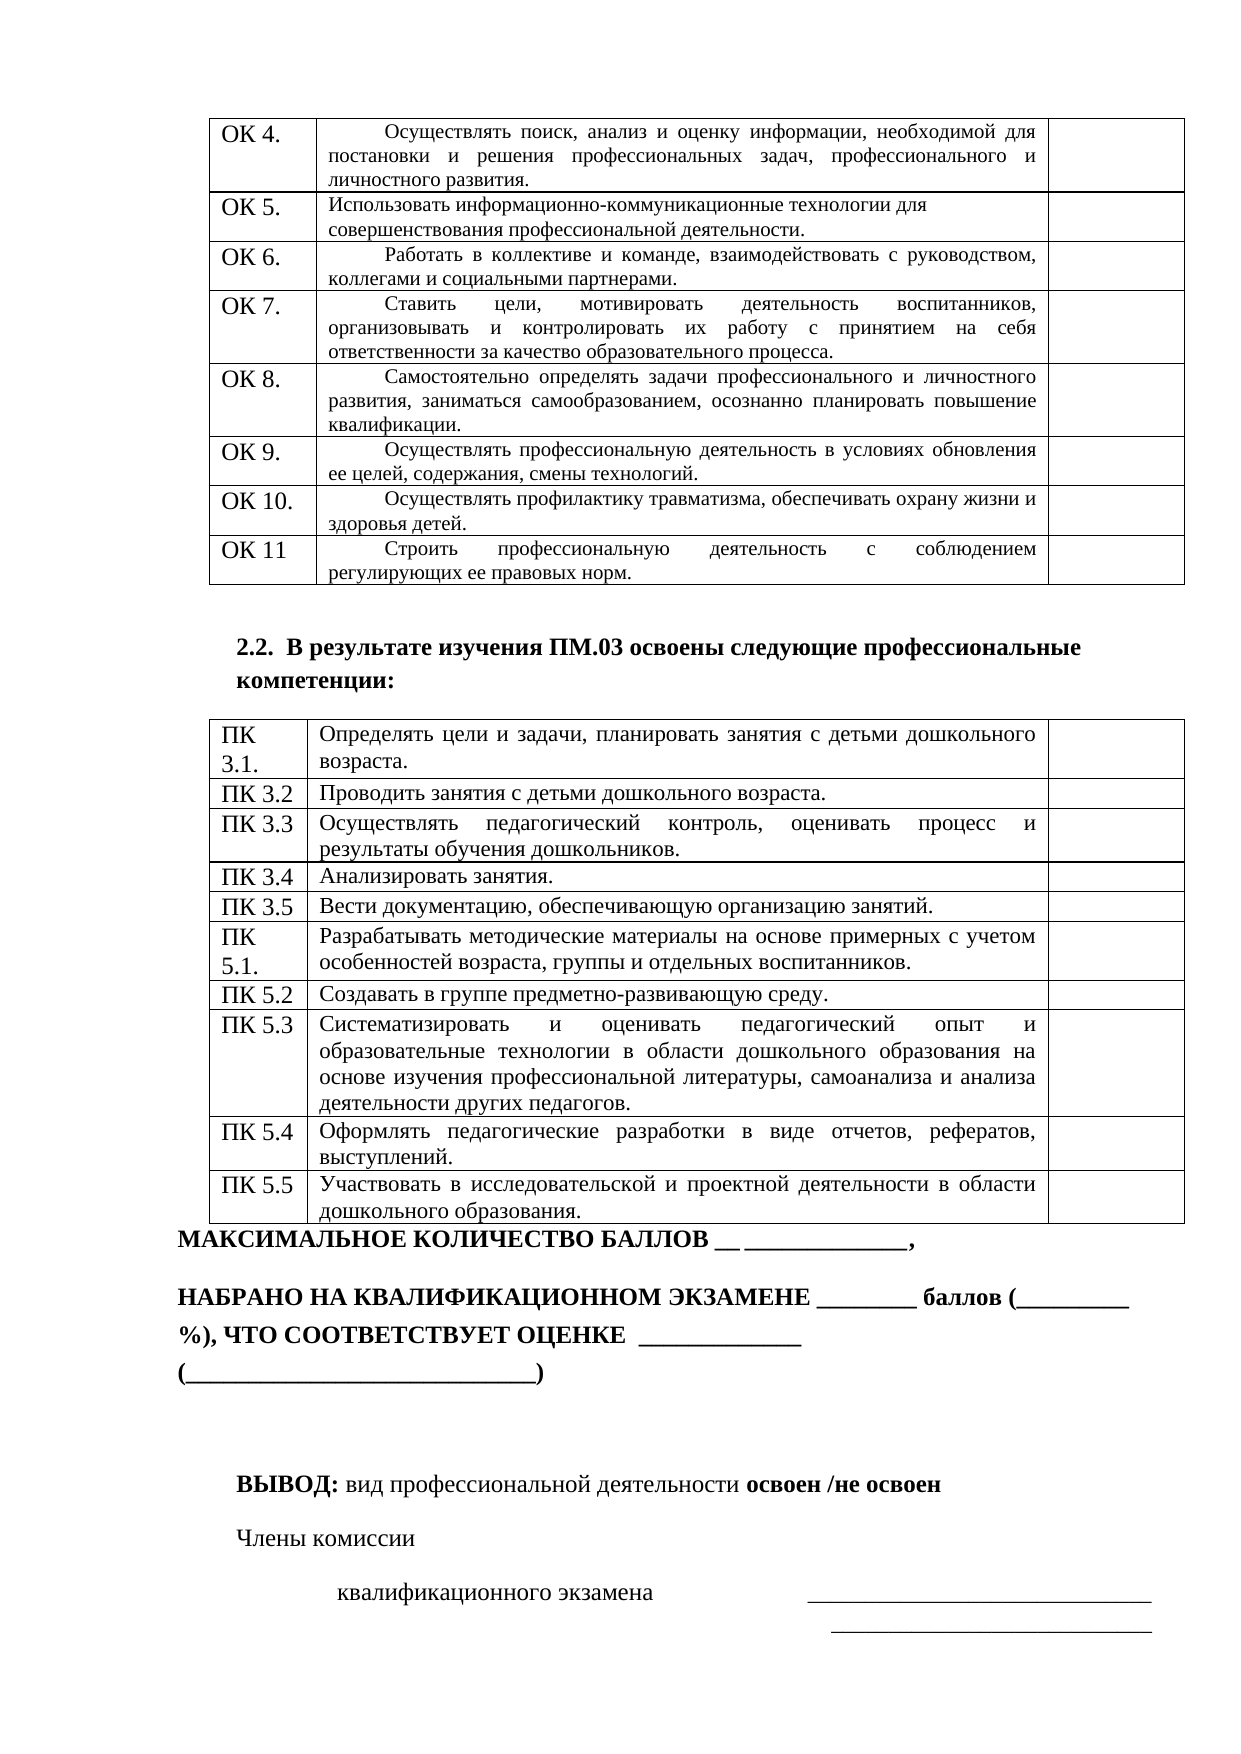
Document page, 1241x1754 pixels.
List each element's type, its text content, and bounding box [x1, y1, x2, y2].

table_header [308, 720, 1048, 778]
text квалификационного экзамена ______________________________ ____________________________ [236, 1577, 1152, 1636]
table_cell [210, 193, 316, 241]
text МАКСИМАЛЬНОЕ КОЛИЧЕСТВО БАЛЛОВ __ _____________, [177, 1224, 1152, 1253]
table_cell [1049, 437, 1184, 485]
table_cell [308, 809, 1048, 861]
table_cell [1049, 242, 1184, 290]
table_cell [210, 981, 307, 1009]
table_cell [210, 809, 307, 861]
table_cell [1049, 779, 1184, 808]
text НАБРАНО НА КВАЛИФИКАЦИОННОМ ЭКЗАМЕНЕ ________ баллов (_________%), ЧТО СООТВЕТСТВУЕТ ОЦЕНКЕ _____________ (____________________________) [177, 1282, 1152, 1386]
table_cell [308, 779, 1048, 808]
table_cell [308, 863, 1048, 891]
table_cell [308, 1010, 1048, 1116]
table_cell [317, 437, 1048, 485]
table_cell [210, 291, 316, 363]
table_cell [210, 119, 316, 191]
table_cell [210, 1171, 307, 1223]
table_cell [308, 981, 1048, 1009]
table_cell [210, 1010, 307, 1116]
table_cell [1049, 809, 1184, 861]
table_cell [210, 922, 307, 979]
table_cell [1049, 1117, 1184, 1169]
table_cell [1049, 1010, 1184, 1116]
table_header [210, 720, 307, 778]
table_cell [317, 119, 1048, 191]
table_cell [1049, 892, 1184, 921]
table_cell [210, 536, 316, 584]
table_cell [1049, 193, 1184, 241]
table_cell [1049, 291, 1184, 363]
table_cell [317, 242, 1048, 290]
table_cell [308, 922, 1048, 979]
text ВЫВОД: вид профессиональной деятельности освоен /не освоен [236, 1469, 1152, 1498]
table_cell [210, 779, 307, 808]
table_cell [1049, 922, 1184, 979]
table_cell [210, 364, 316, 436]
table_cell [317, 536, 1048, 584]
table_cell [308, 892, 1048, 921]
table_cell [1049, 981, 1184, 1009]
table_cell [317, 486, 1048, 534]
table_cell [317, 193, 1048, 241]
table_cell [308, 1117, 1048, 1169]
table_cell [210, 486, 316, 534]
text Члены комиссии [236, 1523, 1152, 1552]
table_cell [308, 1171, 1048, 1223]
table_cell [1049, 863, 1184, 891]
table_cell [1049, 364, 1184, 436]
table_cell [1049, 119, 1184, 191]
text 2.2. В результате изучения ПМ.03 освоены следующие профессиональные компетенции: [236, 632, 1152, 694]
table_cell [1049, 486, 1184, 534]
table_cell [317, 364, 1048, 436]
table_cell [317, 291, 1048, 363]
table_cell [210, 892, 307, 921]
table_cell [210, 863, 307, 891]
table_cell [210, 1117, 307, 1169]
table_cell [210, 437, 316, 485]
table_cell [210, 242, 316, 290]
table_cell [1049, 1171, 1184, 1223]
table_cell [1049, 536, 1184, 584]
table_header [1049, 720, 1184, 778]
